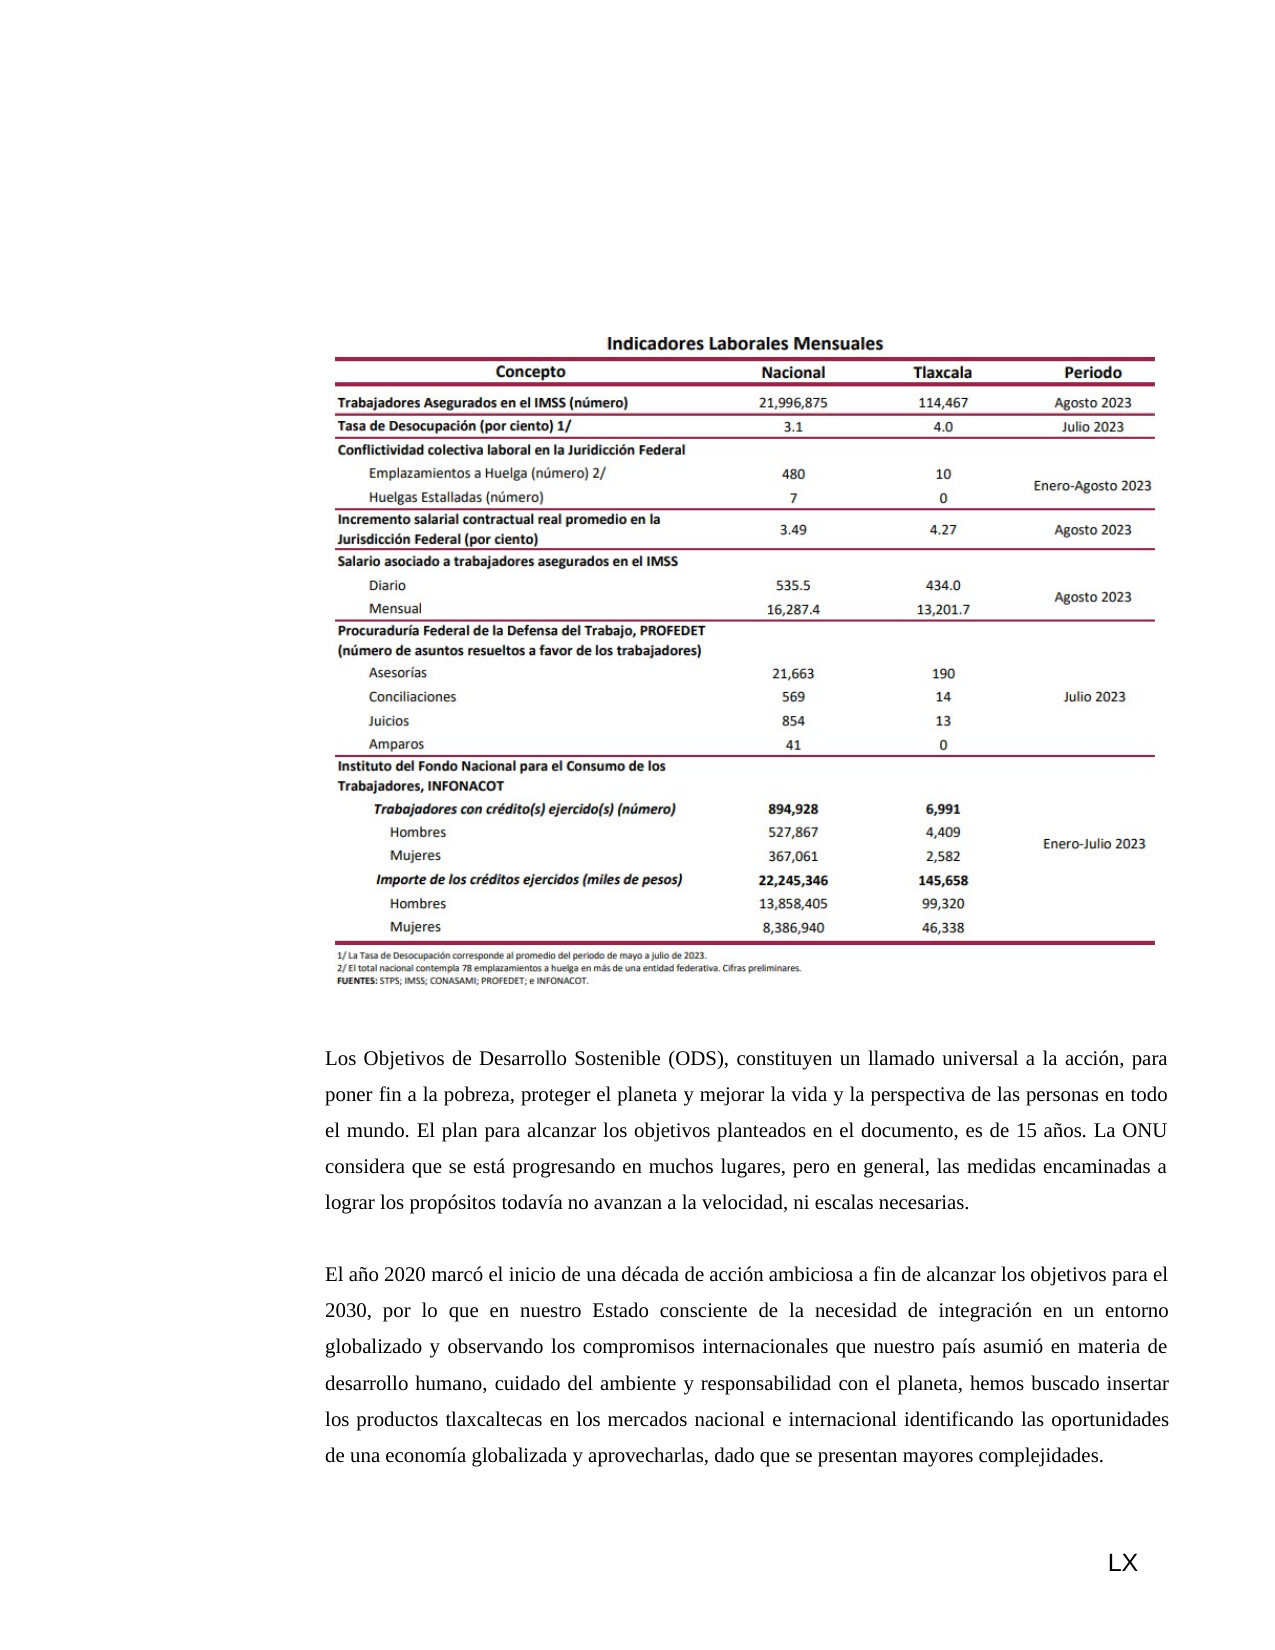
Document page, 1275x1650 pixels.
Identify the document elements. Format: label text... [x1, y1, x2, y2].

picture [334, 337, 1155, 986]
text Los Objetivos de Desarrollo Sostenible (ODS), constituyen un llamado universal a la acción, para poner fin a la pobreza, proteger el planeta y mejorar la vida y la perspectiva de las personas en todo el mundo. El plan para alcanzar los objetivos planteados en el documento, es de 15 años. La ONU considera que se está progresando en muchos lugares, pero en general, las medidas encaminadas a lograr los propósitos todavía no avanzan a la velocidad, ni escalas necesarias. [325, 1046, 1168, 1214]
text El año 2020 marcó el inicio de una década de acción ambiciosa a fin de alcanzar los objetivos para el 2030, por lo que en nuestro Estado consciente de la necesidad de integración en un entorno globalizado y observando los compromisos internacionales que nuestro país asumió en materia de desarrollo humano, cuidado del ambiente y responsabilidad con el planeta, hemos buscado insertar los productos tlaxcaltecas en los mercados nacional e internacional identificando las oportunidades de una economía globalizada y aprovecharlas, dado que se presentan mayores complejidades. [325, 1262, 1169, 1467]
